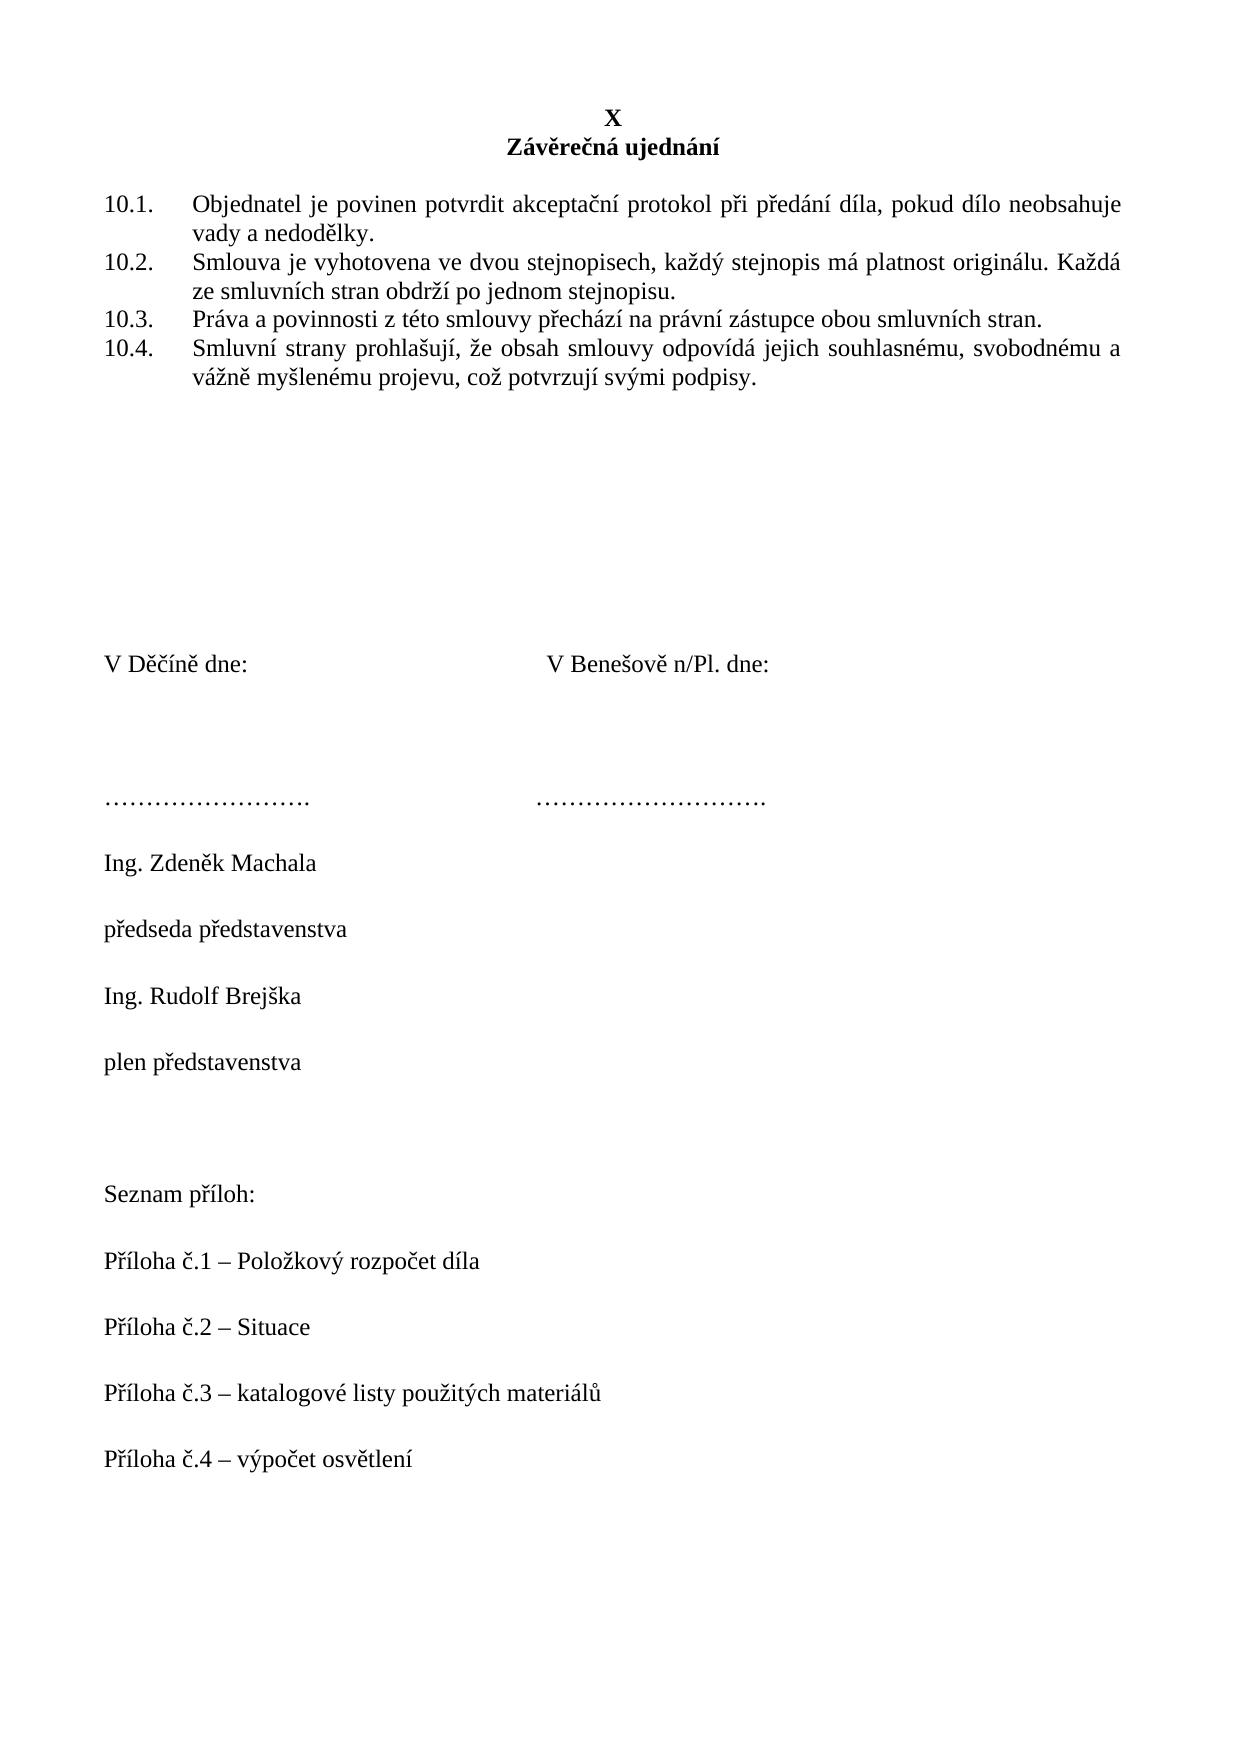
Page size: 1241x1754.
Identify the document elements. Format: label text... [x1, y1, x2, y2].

text V Děčíně dne: V Benešově n/Pl. dne: [103, 649, 1122, 678]
text 10.1. Objednatel je povinen potvrdit akceptační protokol při předání díla, pokud dílo neobsahuje vady a nedodělky. [103, 189, 1122, 247]
text Příloha č.3 – katalogové listy použitých materiálů [103, 1378, 1122, 1407]
text 10.3. Práva a povinnosti z této smlouvy přechází na právní zástupce obou smluvních stran. [103, 304, 1122, 333]
text Závěrečná ujednání [103, 132, 1122, 161]
text předseda představenstva [103, 914, 1122, 943]
text Příloha č.4 – výpočet osvětlení [103, 1444, 1122, 1473]
text Ing. Zdeněk Machala [103, 848, 1122, 877]
text plen představenstva [103, 1047, 1122, 1076]
text 10.2. Smlouva je vyhotovena ve dvou stejnopisech, každý stejnopis má platnost originálu. Každá ze smluvních stran obdrží po jednom stejnopisu. [103, 247, 1122, 304]
text ……………………. ………………………. [103, 782, 1122, 811]
text 10.4. Smluvní strany prohlašují, že obsah smlouvy odpovídá jejich souhlasnému, svobodnému a vážně myšlenému projevu, což potvrzují svými podpisy. [103, 333, 1122, 391]
text Seznam příloh: [103, 1179, 1122, 1208]
text Příloha č.1 – Položkový rozpočet díla [103, 1246, 1122, 1274]
text X [103, 103, 1122, 132]
text Ing. Rudolf Brejška [103, 981, 1122, 1009]
text Příloha č.2 – Situace [103, 1312, 1122, 1341]
